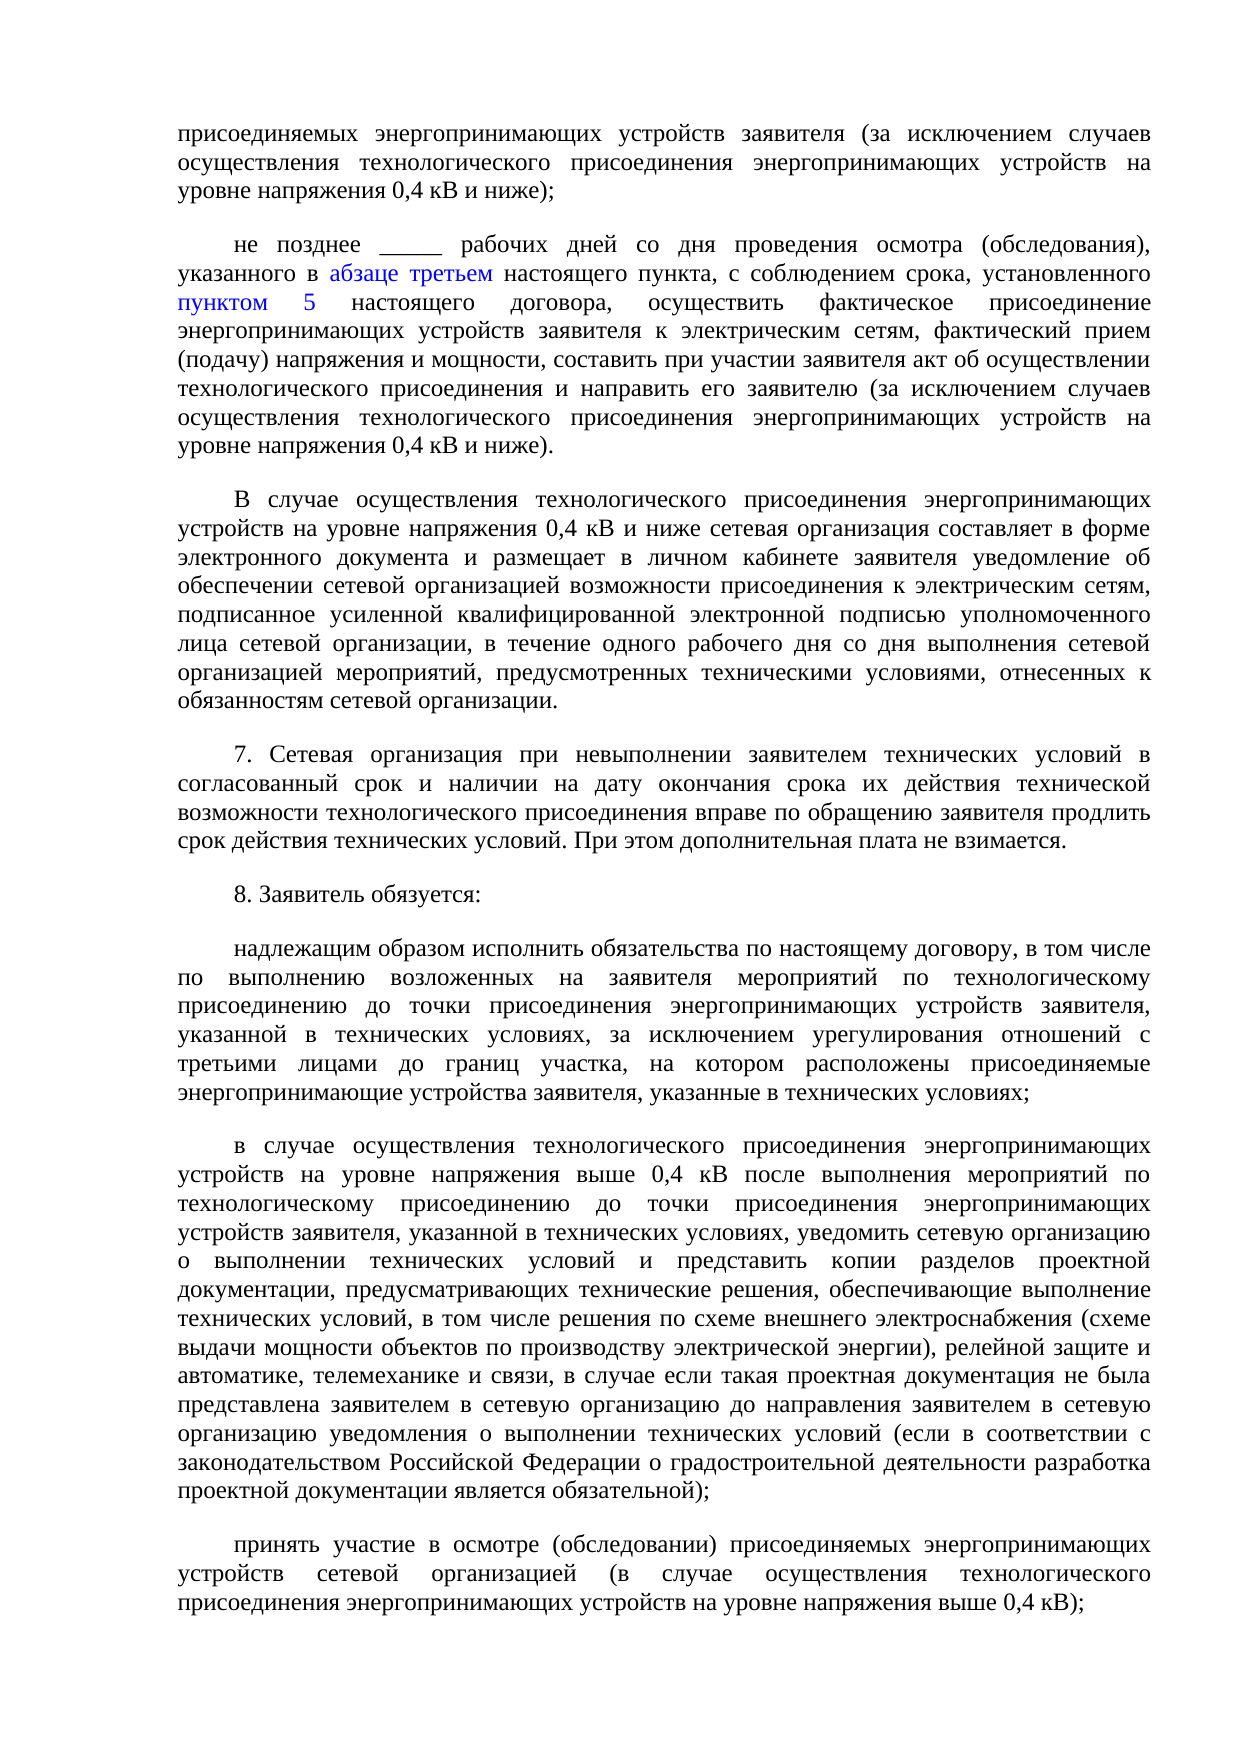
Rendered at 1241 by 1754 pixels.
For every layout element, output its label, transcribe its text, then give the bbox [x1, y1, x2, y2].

text надлежащим образом исполнить обязательства по настоящему договору, в том числе по выполнению возложенных на заявителя мероприятий по технологическому присоединению до точки присоединения энергопринимающих устройств заявителя, указанной в технических условиях, за исключением урегулирования отношений с третьими лицами до границ участка, на котором расположены присоединяемые энергопринимающие устройства заявителя, указанные в технических условиях; [177, 933, 1152, 1106]
text не позднее _____ рабочих дней со дня проведения осмотра (обследования), указанного в абзаце третьем настоящего пункта, с соблюдением срока, установленного пунктом 5 настоящего договора, осуществить фактическое присоединение энергопринимающих устройств заявителя к электрическим сетям, фактический прием (подачу) напряжения и мощности, составить при участии заявителя акт об осуществлении технологического присоединения и направить его заявителю (за исключением случаев осуществления технологического присоединения энергопринимающих устройств на уровне напряжения 0,4 кВ и ниже). [177, 229, 1152, 459]
text 8. Заявитель обязуется: [177, 879, 1152, 908]
text в случае осуществления технологического присоединения энергопринимающих устройств на уровне напряжения выше 0,4 кВ после выполнения мероприятий по технологическому присоединению до точки присоединения энергопринимающих устройств заявителя, указанной в технических условиях, уведомить сетевую организацию о выполнении технических условий и представить копии разделов проектной документации, предусматривающих технические решения, обеспечивающие выполнение технических условий, в том числе решения по схеме внешнего электроснабжения (схеме выдачи мощности объектов по производству электрической энергии), релейной защите и автоматике, телемеханике и связи, в случае если такая проектная документация не была представлена заявителем в сетевую организацию до направления заявителем в сетевую организацию уведомления о выполнении технических условий (если в соответствии с законодательством Российской Федерации о градостроительной деятельности разработка проектной документации является обязательной); [177, 1131, 1152, 1504]
text В случае осуществления технологического присоединения энергопринимающих устройств на уровне напряжения 0,4 кВ и ниже сетевая организация составляет в форме электронного документа и размещает в личном кабинете заявителя уведомление об обеспечении сетевой организацией возможности присоединения к электрическим сетям, подписанное усиленной квалифицированной электронной подписью уполномоченного лица сетевой организации, в течение одного рабочего дня со дня выполнения сетевой организацией мероприятий, предусмотренных техническими условиями, отнесенных к обязанностям сетевой организации. [177, 484, 1152, 714]
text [177, 118, 1152, 204]
text 7. Сетевая организация при невыполнении заявителем технических условий в согласованный срок и наличии на дату окончания срока их действия технической возможности технологического присоединения вправе по обращению заявителя продлить срок действия технических условий. При этом дополнительная плата не взимается. [177, 739, 1152, 854]
text принять участие в осмотре (обследовании) присоединяемых энергопринимающих устройств сетевой организацией (в случае осуществления технологического присоединения энергопринимающих устройств на уровне напряжения выше 0,4 кВ); [177, 1529, 1152, 1616]
